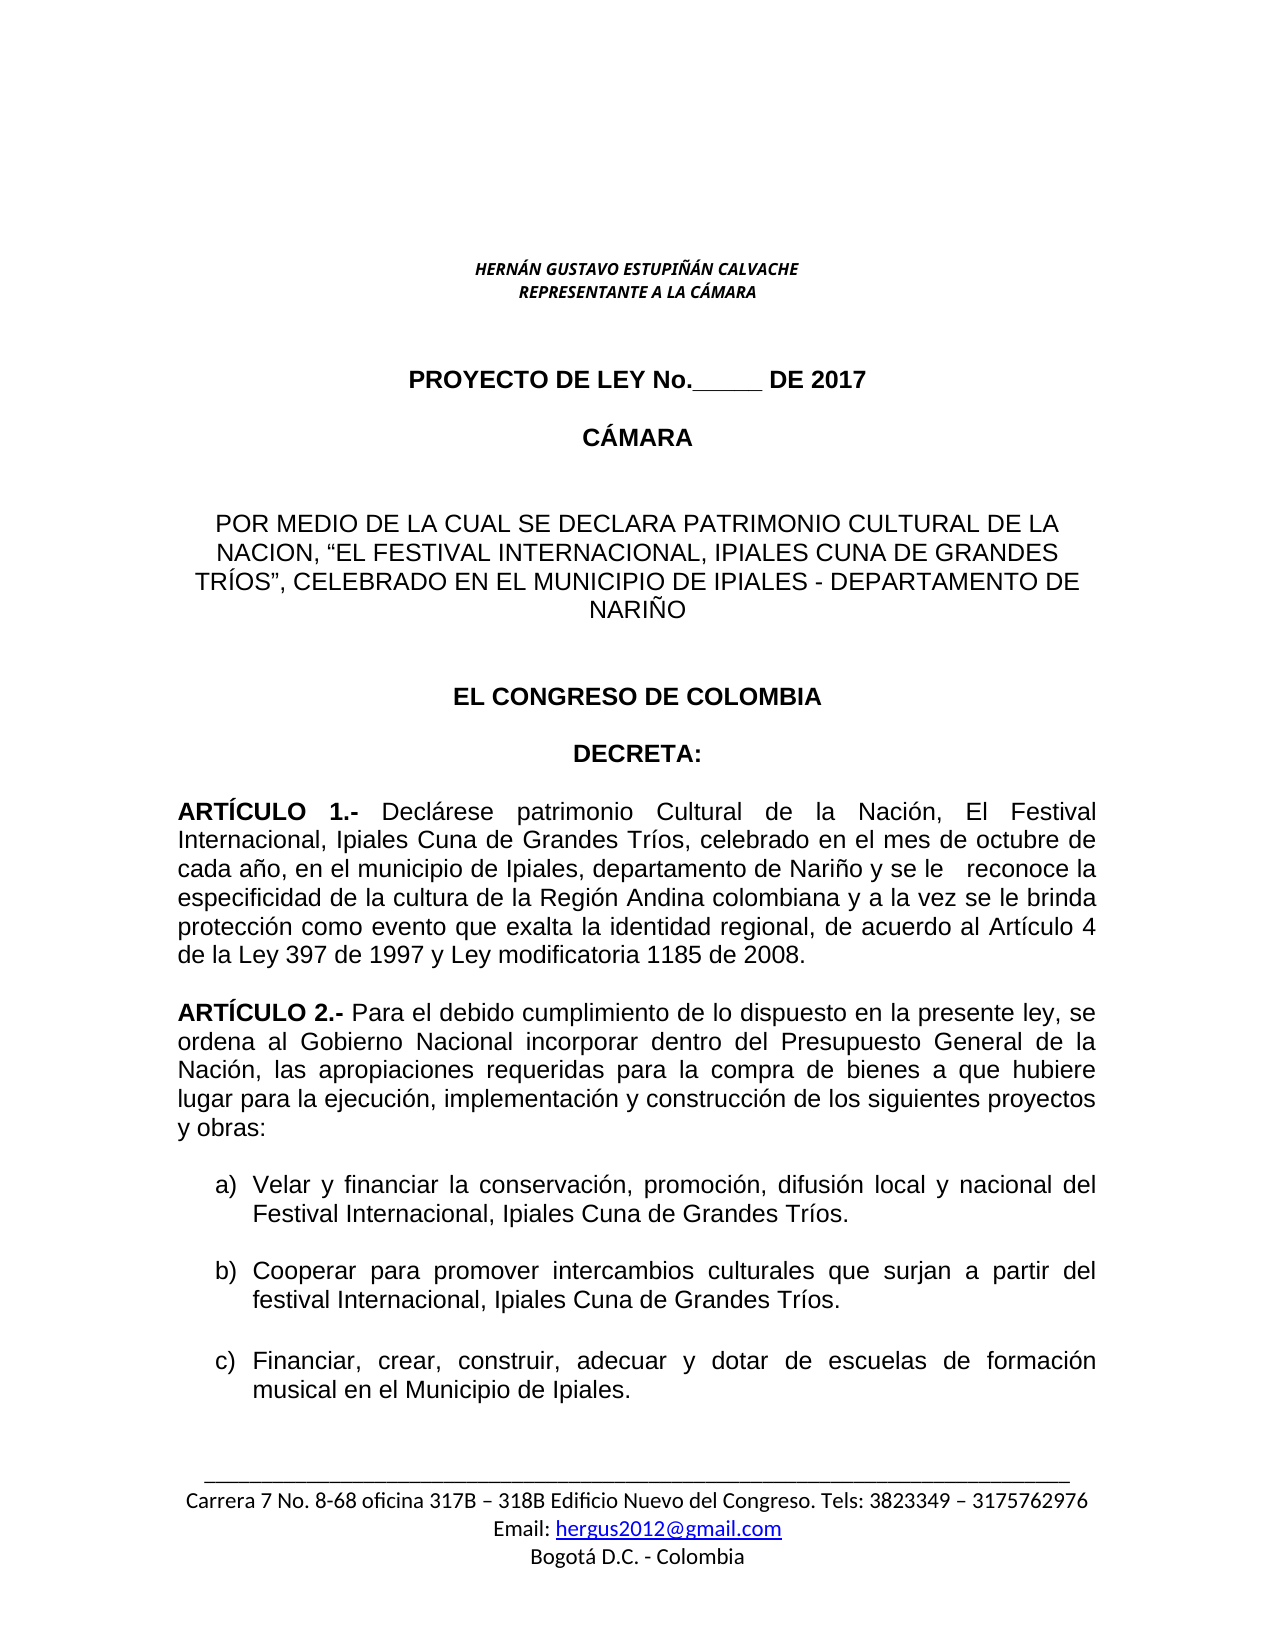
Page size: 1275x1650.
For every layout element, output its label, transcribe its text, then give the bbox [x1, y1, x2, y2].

text PROYECTO DE LEY No._____ DE 2017 [177, 365, 1098, 394]
text EL CONGRESO DE COLOMBIA [177, 682, 1098, 710]
text CÁMARA [177, 423, 1098, 452]
text DECRETA: [177, 739, 1098, 768]
list Velar y financiar la conservación, promoción, difusión local y nacional del Festival Internacional, Ipiales Cuna de Grandes Tríos. [215, 1170, 1098, 1228]
text ARTÍCULO 1.- Declárese patrimonio Cultural de la Nación, El Festival Internacional, Ipiales Cuna de Grandes Tríos, celebrado en el mes de octubre de cada año, en el municipio de Ipiales, departamento de Nariño y se le reconoce la especificidad de la cultura de la Región Andina colombiana y a la vez se le brinda protección como evento que exalta la identidad regional, de acuerdo al Artículo 4 de la Ley 397 de 1997 y Ley modificatoria 1185 de 2008. [177, 797, 1098, 969]
text ARTÍCULO 2.- Para el debido cumplimiento de lo dispuesto en la presente ley, se ordena al Gobierno Nacional incorporar dentro del Presupuesto General de la Nación, las apropiaciones requeridas para la compra de bienes a que hubiere lugar para la ejecución, implementación y construcción de los siguientes proyectos y obras: [177, 998, 1098, 1142]
text POR MEDIO DE LA CUAL SE DECLARA PATRIMONIO CULTURAL DE LA NACION, “EL FESTIVAL INTERNACIONAL, IPIALES CUNA DE GRANDES TRÍOS”, CELEBRADO EN EL MUNICIPIO DE IPIALES - DEPARTAMENTO DE NARIÑO [177, 509, 1098, 624]
list Cooperar para promover intercambios culturales que surjan a partir del festival Internacional, Ipiales Cuna de Grandes Tríos. [215, 1256, 1098, 1313]
list Financiar, crear, construir, adecuar y dotar de escuelas de formación musical en el Municipio de Ipiales. [215, 1346, 1098, 1404]
